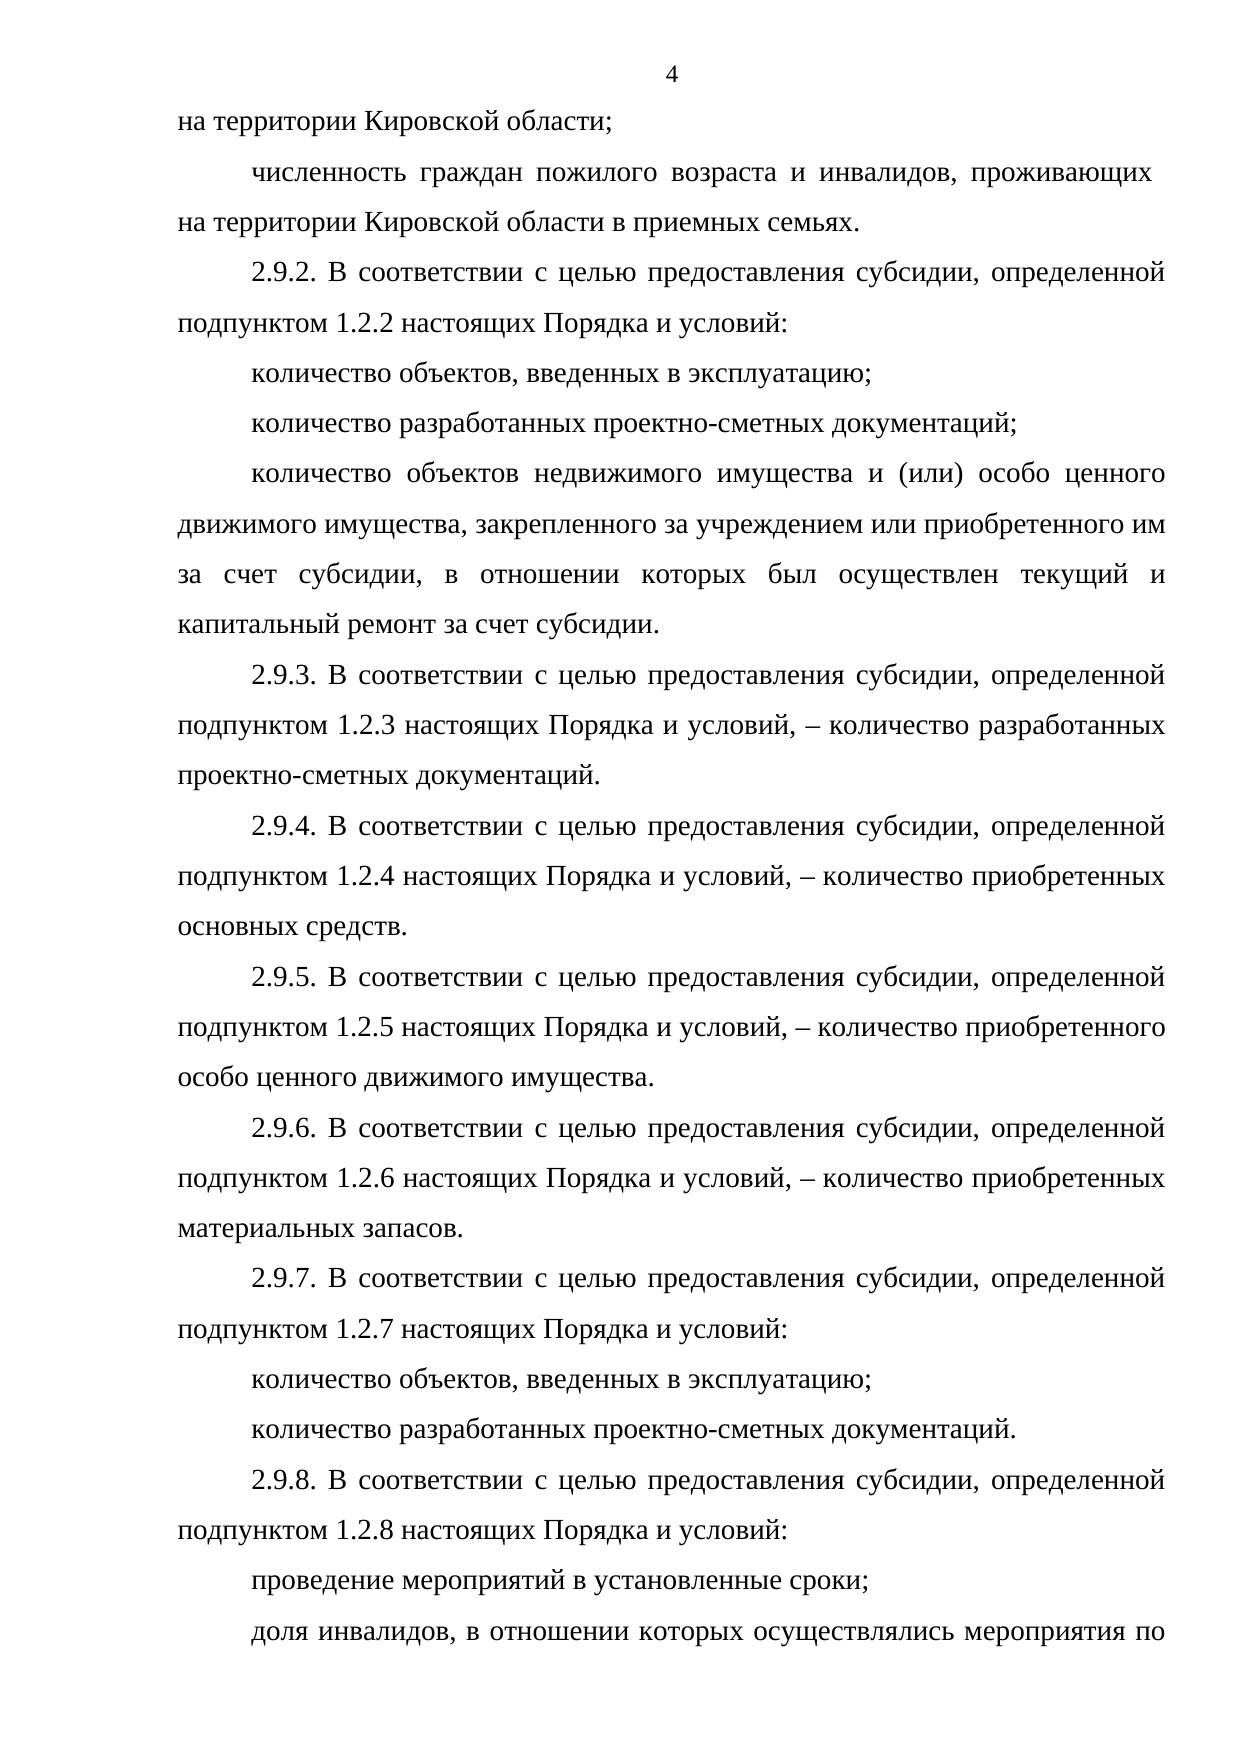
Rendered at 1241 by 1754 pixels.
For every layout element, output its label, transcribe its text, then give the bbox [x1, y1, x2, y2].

text количество объектов, введенных в эксплуатацию; [177, 1361, 1166, 1395]
text 2.9.3. В соответствии с целью предоставления субсидии, определенной подпунктом 1.2.3 настоящих Порядка и условий, – количество разработанных проектно-сметных документаций. [177, 657, 1166, 791]
text 2.9.2. В соответствии с целью предоставления субсидии, определенной подпунктом 1.2.2 настоящих Порядка и условий: [177, 254, 1166, 338]
text 2.9.4. В соответствии с целью предоставления субсидии, определенной подпунктом 1.2.4 настоящих Порядка и условий, – количество приобретенных основных средств. [177, 808, 1166, 942]
text 2.9.5. В соответствии с целью предоставления субсидии, определенной подпунктом 1.2.5 настоящих Порядка и условий, – количество приобретенного особо ценного движимого имущества. [177, 959, 1166, 1093]
text количество объектов, введенных в эксплуатацию; [177, 355, 1166, 388]
text количество разработанных проектно-сметных документаций; [177, 405, 1166, 439]
text количество разработанных проектно-сметных документаций. [177, 1412, 1166, 1445]
text количество объектов недвижимого имущества и (или) особо ценного движимого имущества, закрепленного за учреждением или приобретенного им за счет субсидии, в отношении которых был осуществлен текущий и капитальный ремонт за счет субсидии. [177, 456, 1166, 640]
text 2.9.6. В соответствии с целью предоставления субсидии, определенной подпунктом 1.2.6 настоящих Порядка и условий, – количество приобретенных материальных запасов. [177, 1110, 1166, 1244]
text численность граждан пожилого возраста и инвалидов, проживающих на территории Кировской области в приемных семьях. [177, 154, 1166, 238]
text проведение мероприятий в установленные сроки; [177, 1562, 1166, 1596]
text 2.9.7. В соответствии с целью предоставления субсидии, определенной подпунктом 1.2.7 настоящих Порядка и условий: [177, 1261, 1166, 1344]
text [177, 103, 1166, 137]
text 2.9.8. В соответствии с целью предоставления субсидии, определенной подпунктом 1.2.8 настоящих Порядка и условий: [177, 1462, 1166, 1546]
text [177, 1613, 1166, 1646]
